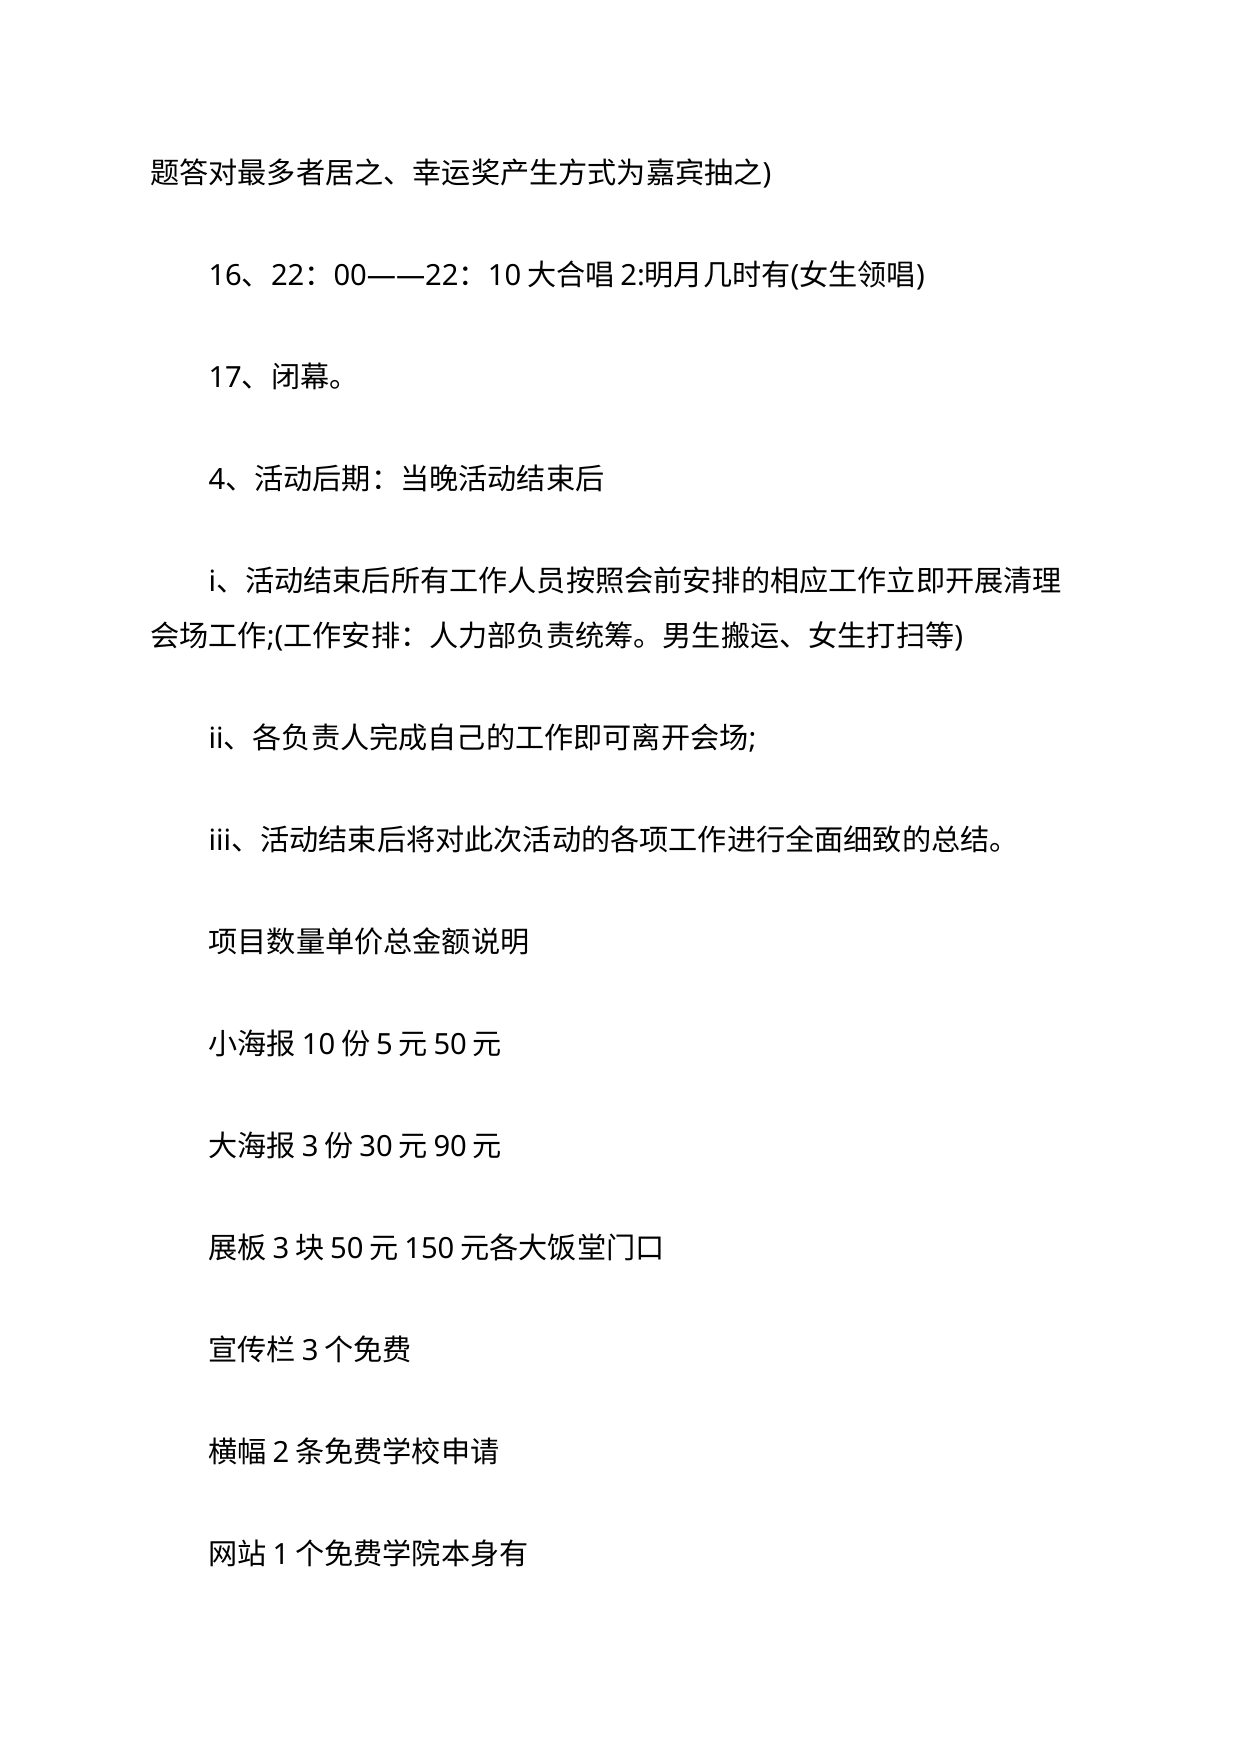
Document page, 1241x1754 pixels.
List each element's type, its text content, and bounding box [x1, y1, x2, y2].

text 网站1个免费学院本身有 [150, 1531, 1090, 1573]
text 大海报3份30元90元 [150, 1123, 1090, 1165]
text 16、22：00——22：10大合唱2:明月几时有(女生领唱) [150, 252, 1090, 294]
text 项目数量单价总金额说明 [150, 919, 1090, 961]
text 4、活动后期：当晚活动结束后 [150, 456, 1090, 498]
text 小海报10份5元50元 [150, 1021, 1090, 1063]
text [150, 150, 1090, 192]
text ii、各负责人完成自己的工作即可离开会场; [150, 715, 1090, 757]
text i、活动结束后所有工作人员按照会前安排的相应工作立即开展清理会场工作;(工作安排：人力部负责统筹。男生搬运、女生打扫等) [150, 558, 1090, 655]
text iii、活动结束后将对此次活动的各项工作进行全面细致的总结。 [150, 817, 1090, 859]
text 展板3块50元150元各大饭堂门口 [150, 1224, 1090, 1267]
text 宣传栏3个免费 [150, 1327, 1090, 1369]
text 17、闭幕。 [150, 354, 1090, 396]
text 横幅2条免费学校申请 [150, 1428, 1090, 1471]
